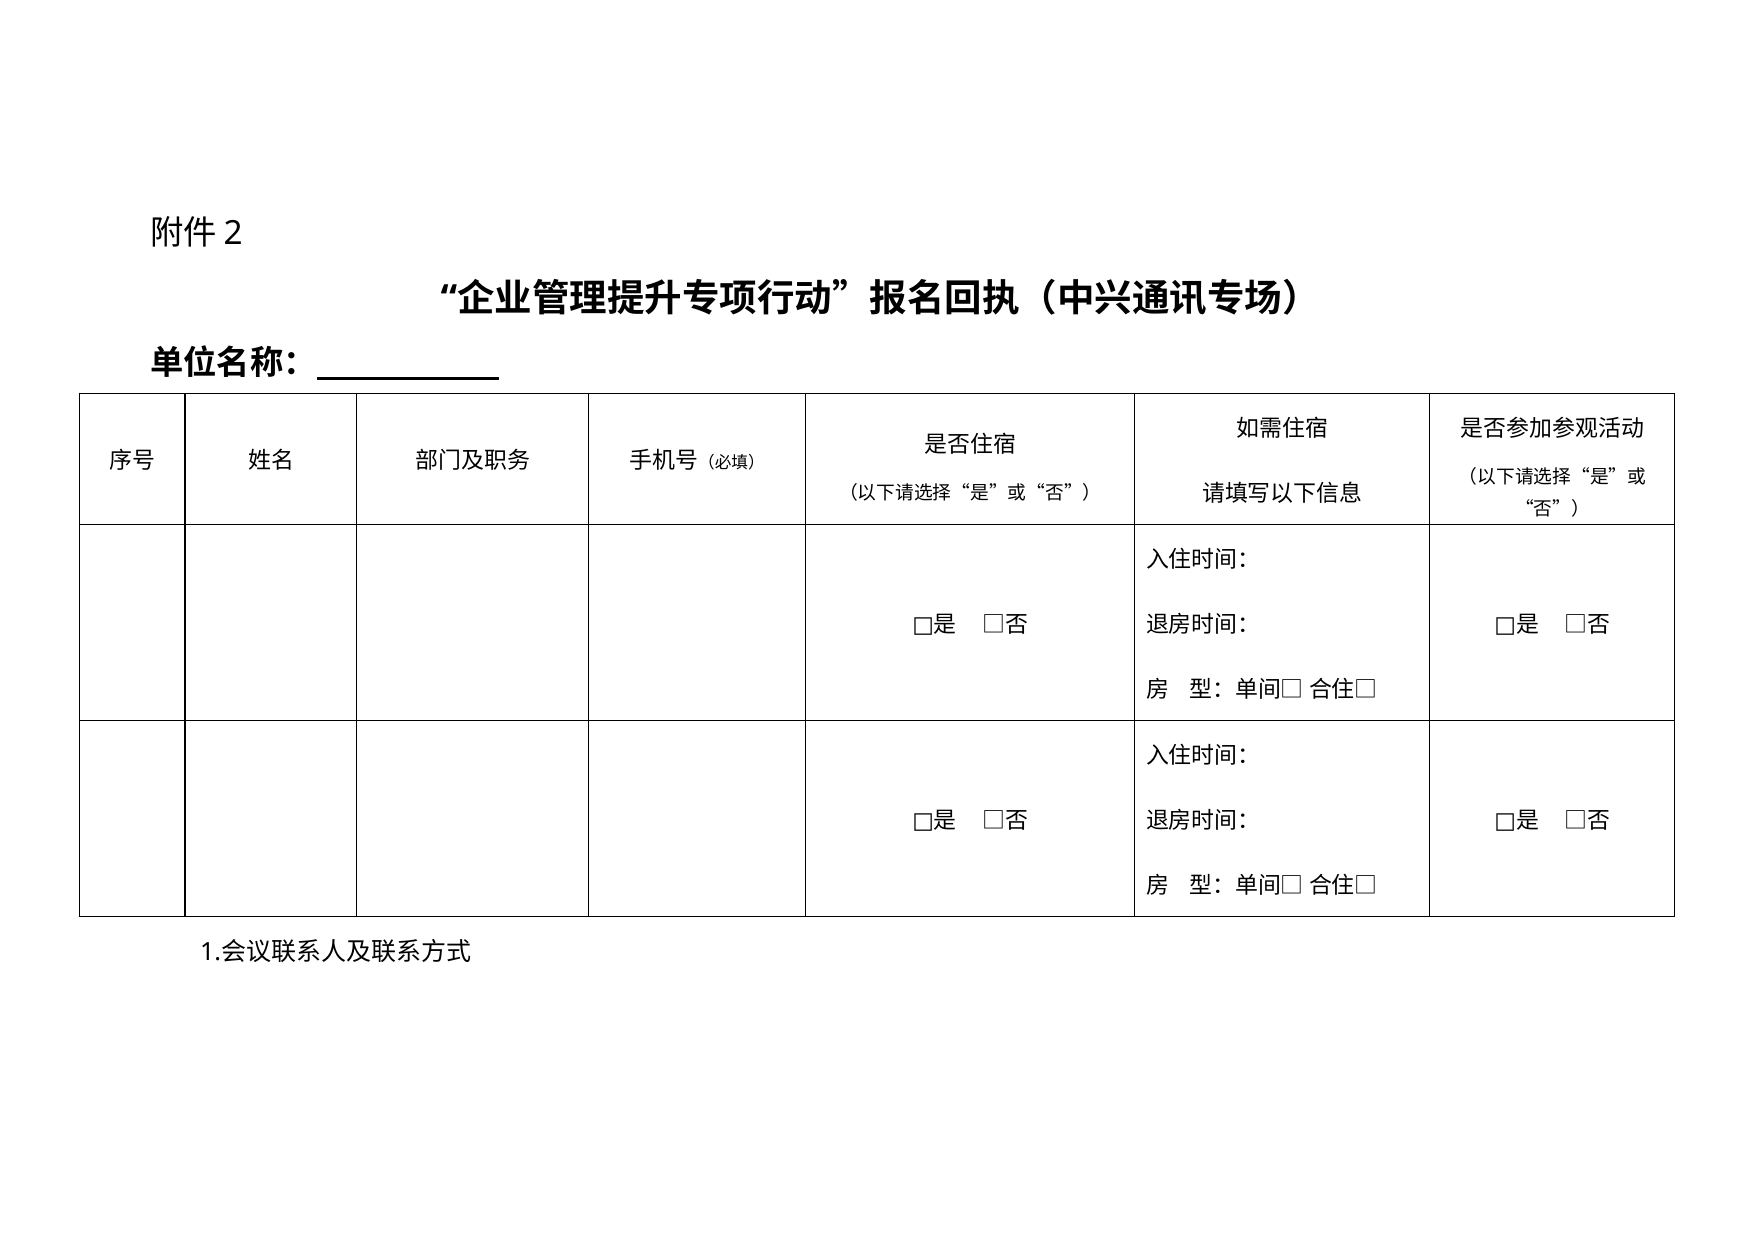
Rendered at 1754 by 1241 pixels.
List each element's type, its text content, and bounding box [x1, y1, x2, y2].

table_cell [186, 525, 356, 720]
table_cell [589, 721, 805, 916]
table_header 部门及职务 [357, 394, 588, 524]
table_cell 入住时间： 退房时间： 房 型：单间□ 合住□ [1135, 721, 1429, 916]
table_cell □是 □否 [1430, 525, 1674, 720]
table_header 如需住宿 请填写以下信息 [1135, 394, 1429, 524]
table_cell □是 □否 [806, 721, 1134, 916]
table_cell [80, 721, 184, 916]
table_header 是否参加参观活动 （以下请选择“是”或“否”） [1430, 394, 1674, 524]
text “企业管理提升专项行动”报名回执（中兴通讯专场） [150, 263, 1610, 328]
table_cell 入住时间： 退房时间： 房 型：单间□ 合住□ [1135, 525, 1429, 720]
table_cell □是 □否 [806, 525, 1134, 720]
table_header 序号 [80, 394, 184, 524]
table_header 手机号（必填） [589, 394, 805, 524]
table_cell [80, 525, 184, 720]
table_cell [589, 525, 805, 720]
table_header 姓名 [186, 394, 356, 524]
table_cell [186, 721, 356, 916]
table_cell □是 □否 [1430, 721, 1674, 916]
table_cell [357, 721, 588, 916]
text 附件2 [150, 198, 1604, 263]
table_header 是否住宿 （以下请选择“是”或“否”） [806, 394, 1134, 524]
text 1.会议联系人及联系方式 [150, 917, 1604, 982]
table_cell [357, 525, 588, 720]
text 单位名称： [150, 328, 1604, 393]
